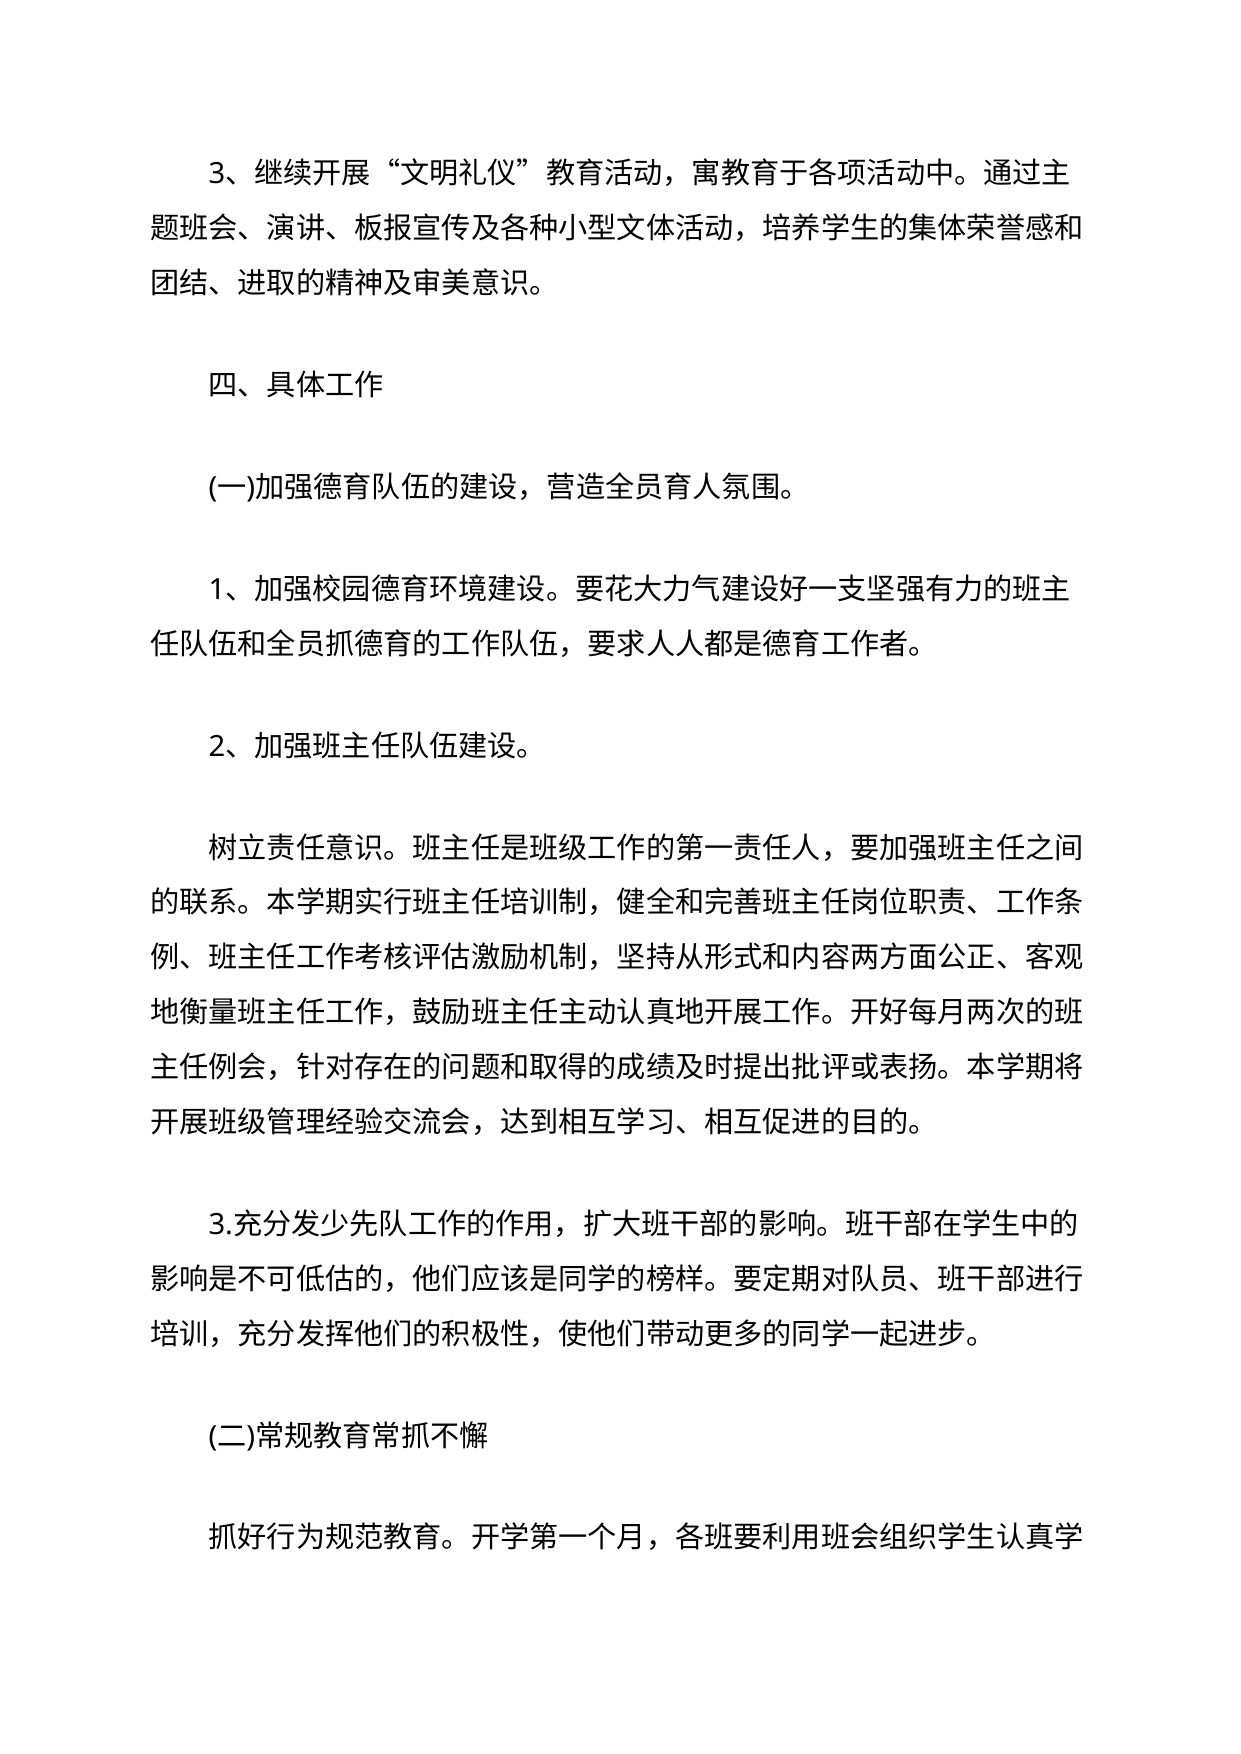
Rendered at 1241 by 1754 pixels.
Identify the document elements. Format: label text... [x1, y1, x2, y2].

text (一)加强德育队伍的建设，营造全员育人氛围。 [150, 463, 1090, 506]
text 2、加强班主任队伍建设。 [150, 722, 1090, 764]
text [150, 1514, 1090, 1556]
text 3、继续开展“文明礼仪”教育活动，寓教育于各项活动中。通过主题班会、演讲、板报宣传及各种小型文体活动，培养学生的集体荣誉感和团结、进取的精神及审美意识。 [150, 150, 1090, 302]
text 四、具体工作 [150, 362, 1090, 404]
text 1、加强校园德育环境建设。要花大力气建设好一支坚强有力的班主任队伍和全员抓德育的工作队伍，要求人人都是德育工作者。 [150, 565, 1090, 663]
text 3.充分发少先队工作的作用，扩大班干部的影响。班干部在学生中的影响是不可低估的，他们应该是同学的榜样。要定期对队员、班干部进行培训，充分发挥他们的积极性，使他们带动更多的同学一起进步。 [150, 1200, 1090, 1353]
text (二)常规教育常抓不懈 [150, 1412, 1090, 1454]
text 树立责任意识。班主任是班级工作的第一责任人，要加强班主任之间的联系。本学期实行班主任培训制，健全和完善班主任岗位职责、工作条例、班主任工作考核评估激励机制，坚持从形式和内容两方面公正、客观地衡量班主任工作，鼓励班主任主动认真地开展工作。开好每月两次的班主任例会，针对存在的问题和取得的成绩及时提出批评或表扬。本学期将开展班级管理经验交流会，达到相互学习、相互促进的目的。 [150, 824, 1090, 1141]
